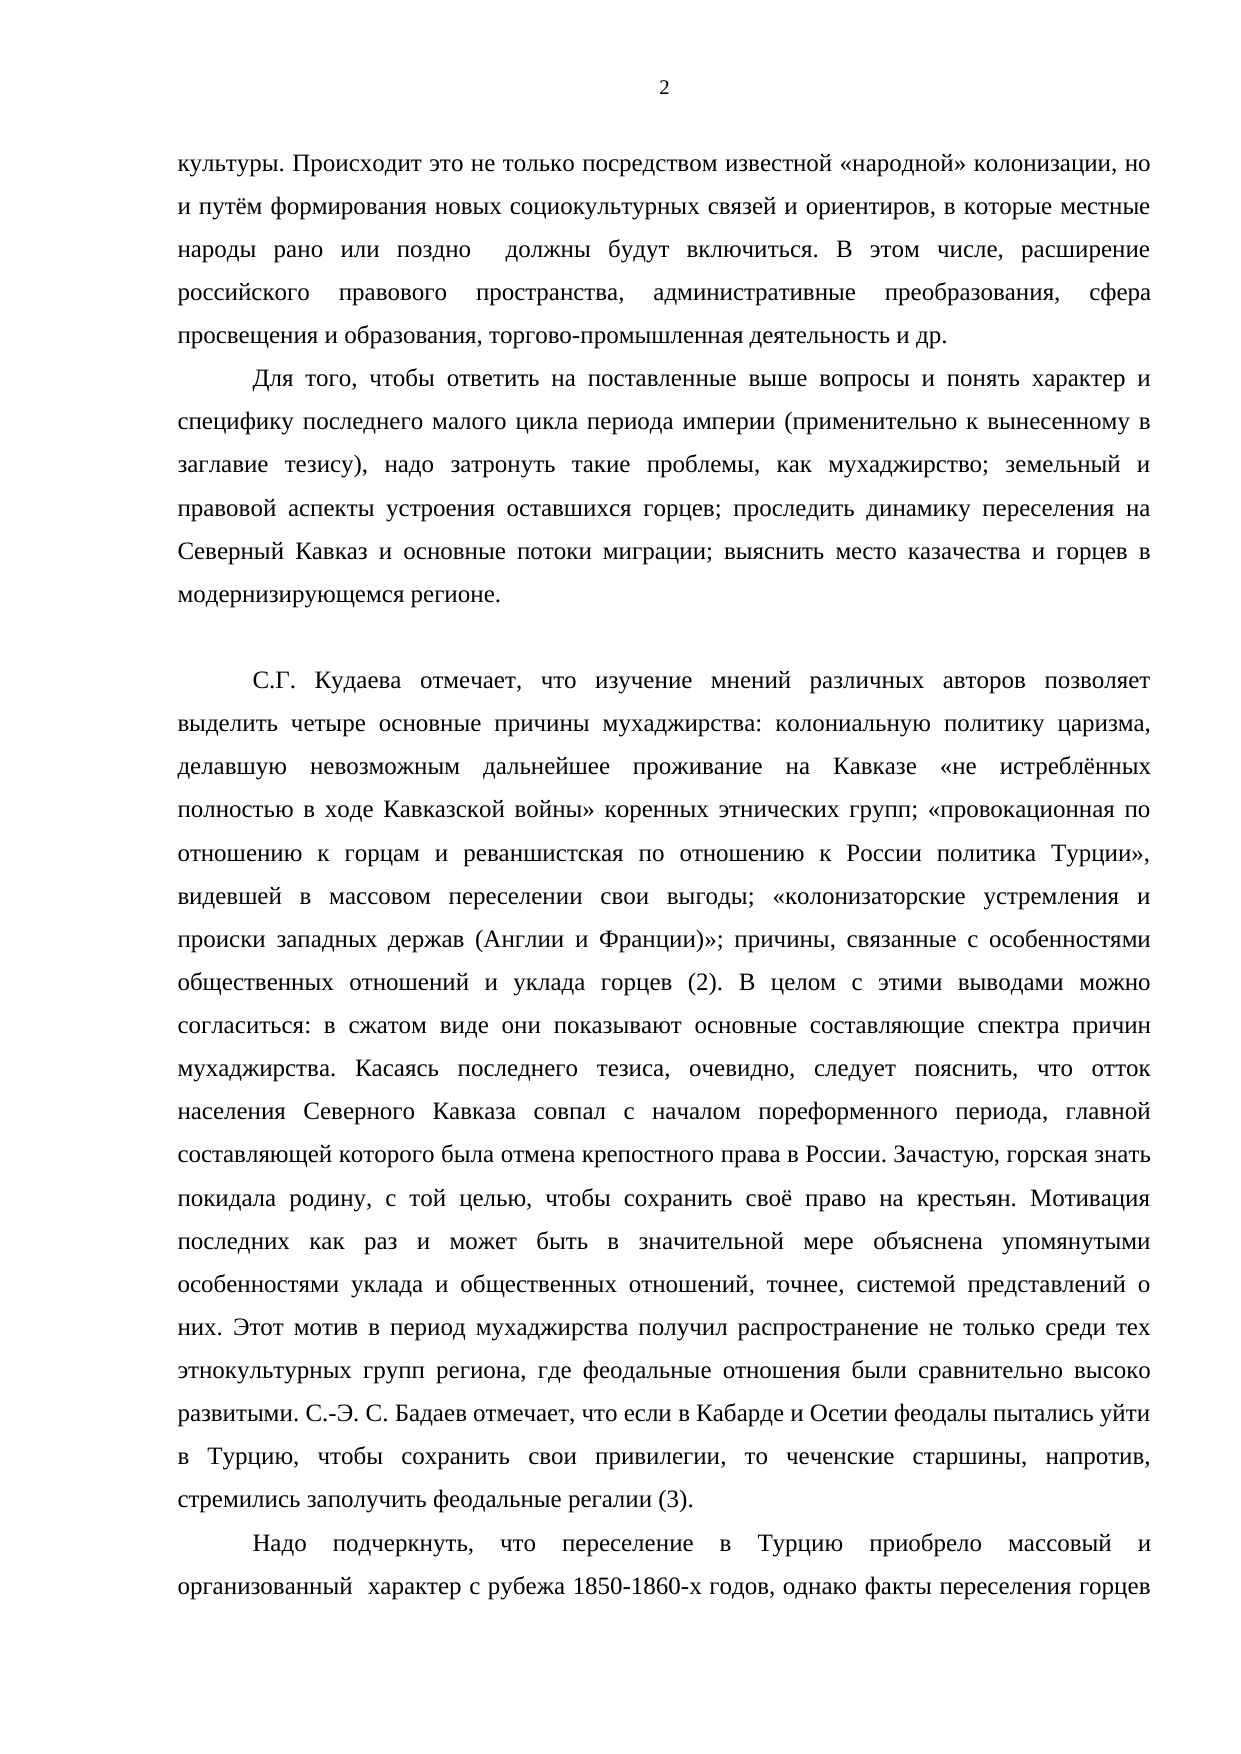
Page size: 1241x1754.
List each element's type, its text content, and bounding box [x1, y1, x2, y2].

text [177, 1528, 1152, 1599]
text С.Г. Кудаева отмечает, что изучение мнений различных авторов позволяет выделить четыре основные причины мухаджирства: колониальную политику царизма, делавшую невозможным дальнейшее проживание на Кавказе «не истреблённых полностью в ходе Кавказской войны» коренных этнических групп; «провокационная по отношению к горцам и реваншистская по отношению к России политика Турции», видевшей в массовом переселении свои выгоды; «колонизаторские устремления и происки западных держав (Англии и Франции)»; причины, связанные с особенностями общественных отношений и уклада горцев (2). В целом с этими выводами можно согласиться: в сжатом виде они показывают основные составляющие спектра причин мухаджирства. Касаясь последнего тезиса, очевидно, следует пояснить, что отток населения Северного Кавказа совпал с началом пореформенного периода, главной составляющей которого была отмена крепостного права в России. Зачастую, горская знать покидала родину, с той целью, чтобы сохранить своё право на крестьян. Мотивация последних как раз и может быть в значительной мере объяснена упомянутыми особенностями уклада и общественных отношений, точнее, системой представлений о них. Этот мотив в период мухаджирства получил распространение не только среди тех этнокультурных групп региона, где феодальные отношения были сравнительно высоко развитыми. С.-Э. С. Бадаев отмечает, что если в Кабарде и Осетии феодалы пытались уйти в Турцию, чтобы сохранить свои привилегии, то чеченские старшины, напротив, стремились заполучить феодальные регалии (3). [177, 665, 1152, 1513]
text Для того, чтобы ответить на поставленные выше вопросы и понять характер и специфику последнего малого цикла периода империи (применительно к вынесенному в заглавие тезису), надо затронуть такие проблемы, как мухаджирство; земельный и правовой аспекты устроения оставшихся горцев; проследить динамику переселения на Северный Кавказ и основные потоки миграции; выяснить место казачества и горцев в модернизирующемся регионе. [177, 363, 1152, 608]
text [177, 148, 1152, 349]
